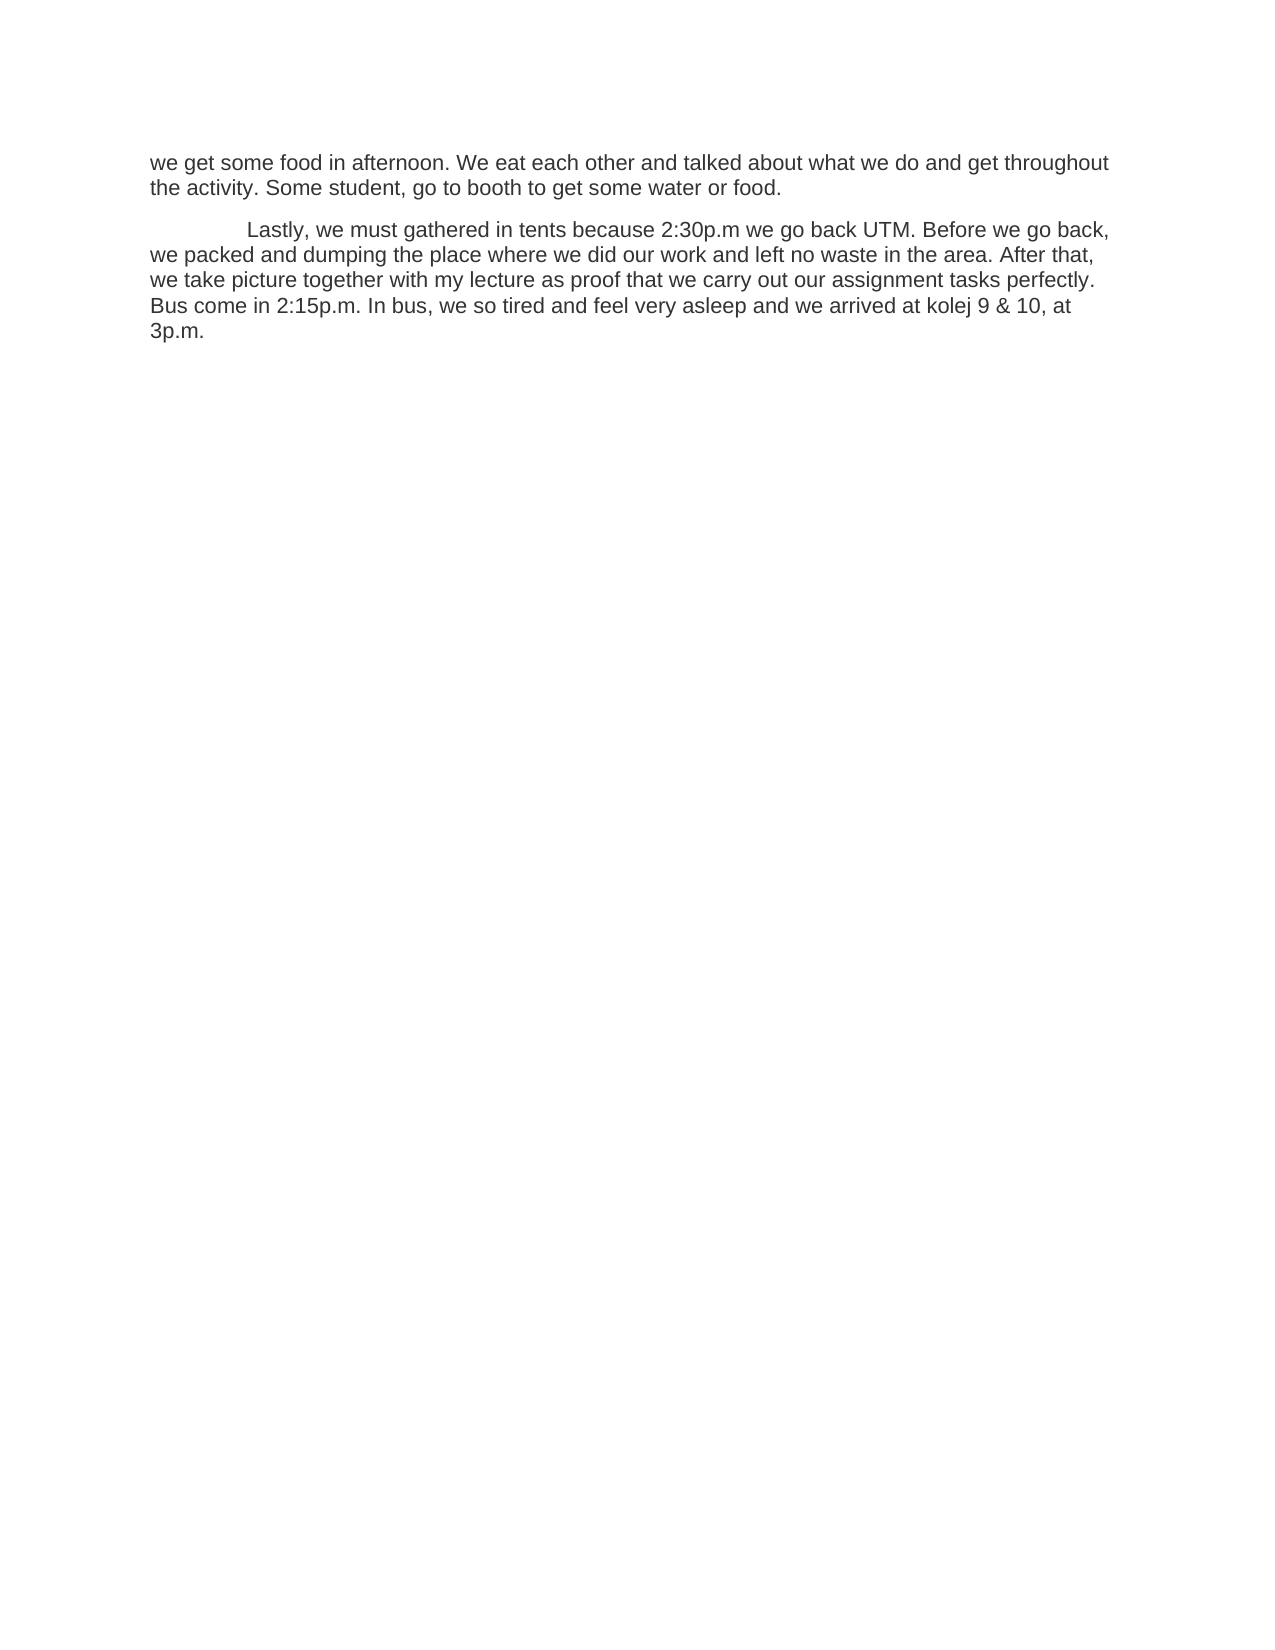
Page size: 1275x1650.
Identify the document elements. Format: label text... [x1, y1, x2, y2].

text Lastly, we must gathered in tents because 2:30p.m we go back UTM. Before we go back, we packed and dumping the place where we did our work and left no waste in the area. After that, we take picture together with my lecture as proof that we carry out our assignment tasks perfectly. Bus come in 2:15p.m. In bus, we so tired and feel very asleep and we arrived at kolej 9 & 10, at 3p.m. [150, 217, 1125, 343]
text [150, 150, 1125, 200]
